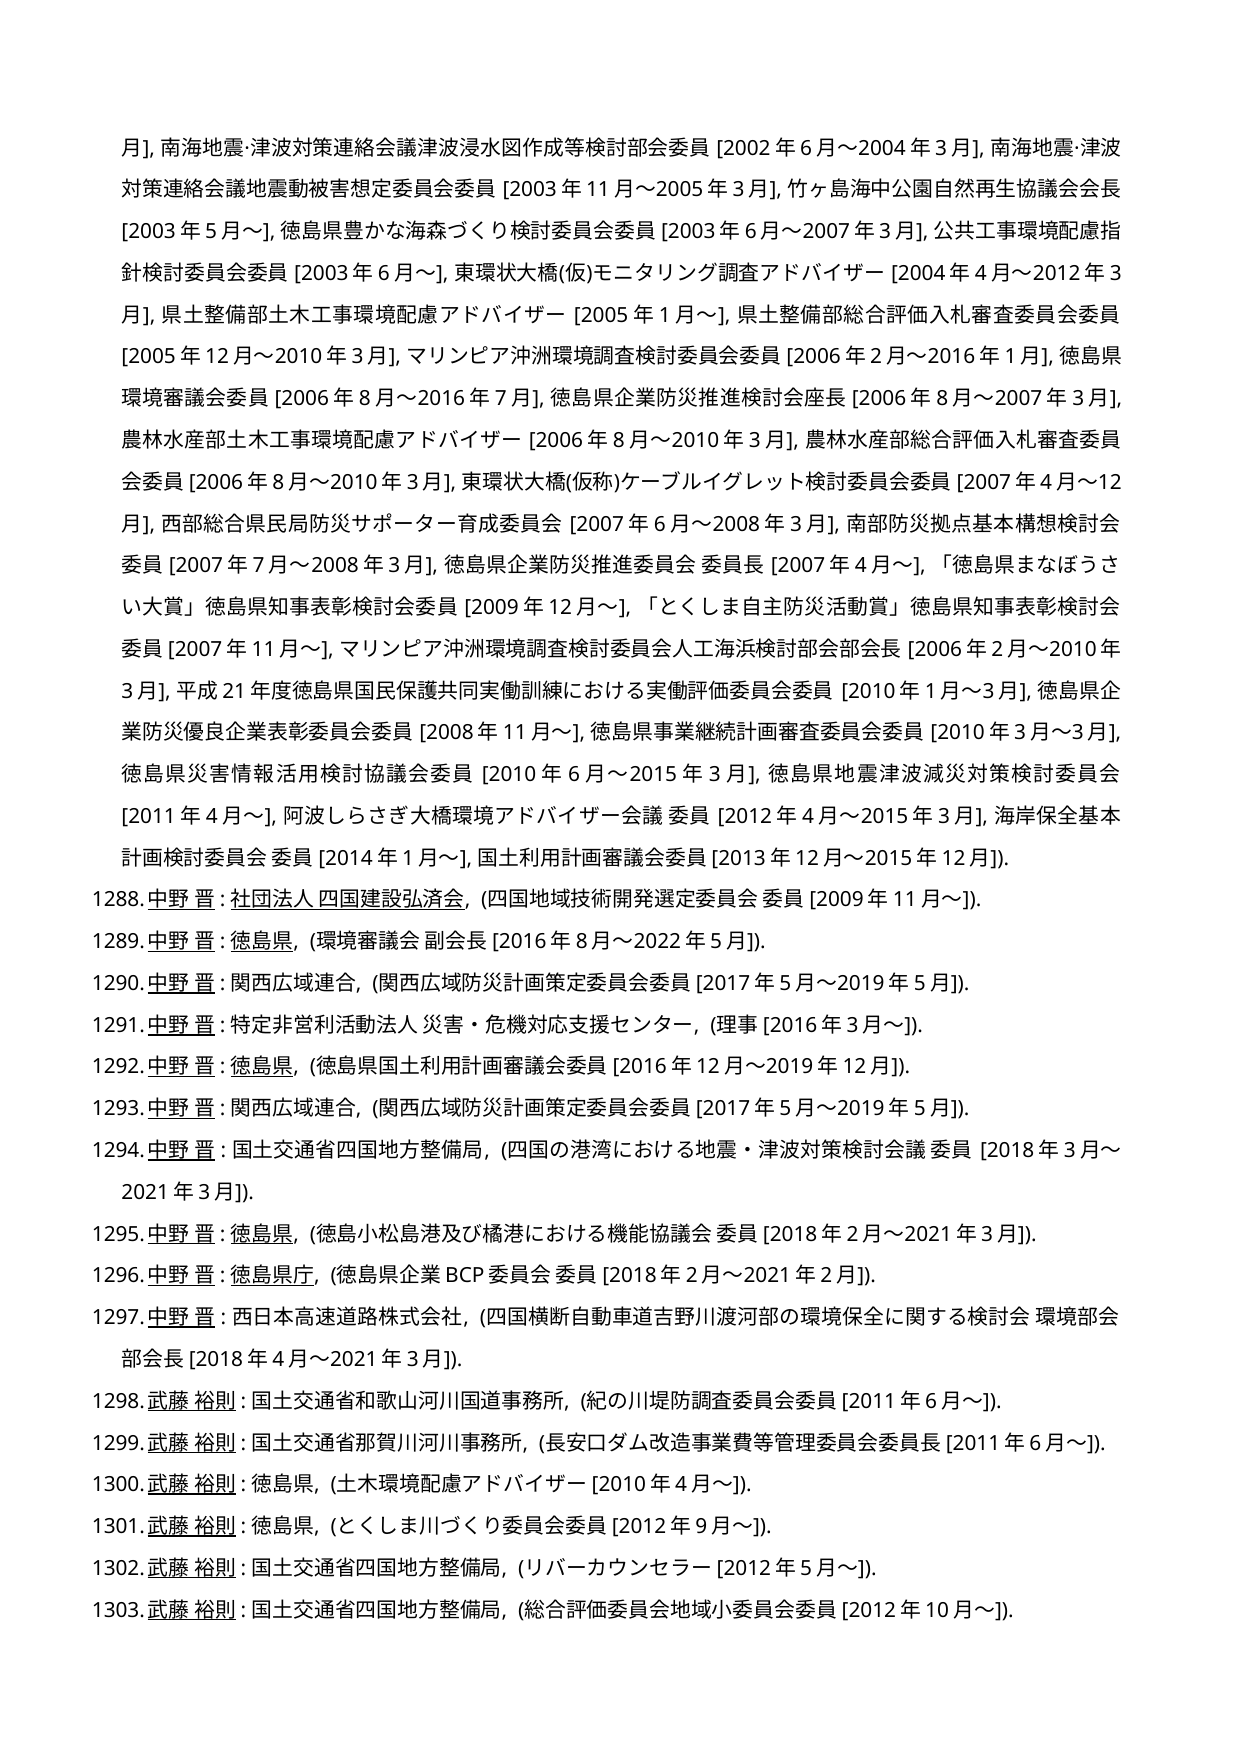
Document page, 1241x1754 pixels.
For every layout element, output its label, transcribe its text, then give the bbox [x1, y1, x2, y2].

list 中野 晋 : 国土交通省四国地方整備局, (四国の港湾における地震・津波対策検討会議 委員 [2018年3月〜2021年3月]). [92, 1128, 1122, 1211]
list 武藤 裕則 : 徳島県, (土木環境配慮アドバイザー [2010年4月〜]). [92, 1462, 1122, 1503]
list 武藤 裕則 : 国土交通省四国地方整備局, (リバーカウンセラー [2012年5月〜]). [92, 1545, 1122, 1587]
list 中野 晋 : 関西広域連合, (関西広域防災計画策定委員会委員 [2017年5月〜2019年5月]). [92, 1086, 1122, 1128]
list 中野 晋 : 徳島県, (環境審議会 副会長 [2016年8月〜2022年5月]). [92, 919, 1122, 961]
list 武藤 裕則 : 徳島県, (とくしま川づくり委員会委員 [2012年9月〜]). [92, 1503, 1122, 1545]
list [92, 125, 1122, 877]
list 中野 晋 : 徳島県, (徳島小松島港及び橘港における機能協議会 委員 [2018年2月〜2021年3月]). [92, 1211, 1122, 1253]
list 中野 晋 : 西日本高速道路株式会社, (四国横断自動車道吉野川渡河部の環境保全に関する検討会 環境部会 部会長 [2018年4月〜2021年3月]). [92, 1295, 1122, 1378]
list 武藤 裕則 : 国土交通省那賀川河川事務所, (長安口ダム改造事業費等管理委員会委員長 [2011年6月〜]). [92, 1420, 1122, 1462]
list 中野 晋 : 関西広域連合, (関西広域防災計画策定委員会委員 [2017年5月〜2019年5月]). [92, 961, 1122, 1002]
list 中野 晋 : 徳島県庁, (徳島県企業BCP委員会 委員 [2018年2月〜2021年2月]). [92, 1253, 1122, 1295]
list 中野 晋 : 社団法人 四国建設弘済会, (四国地域技術開発選定委員会 委員 [2009年11月〜]). [92, 877, 1122, 919]
list 中野 晋 : 徳島県, (徳島県国土利用計画審議会委員 [2016年12月〜2019年12月]). [92, 1044, 1122, 1086]
list 武藤 裕則 : 国土交通省和歌山河川国道事務所, (紀の川堤防調査委員会委員 [2011年6月〜]). [92, 1378, 1122, 1420]
list 中野 晋 : 特定非営利活動法人 災害・危機対応支援センター, (理事 [2016年3月〜]). [92, 1002, 1122, 1044]
list 武藤 裕則 : 国土交通省四国地方整備局, (総合評価委員会地域小委員会委員 [2012年10月〜]). [92, 1587, 1122, 1629]
